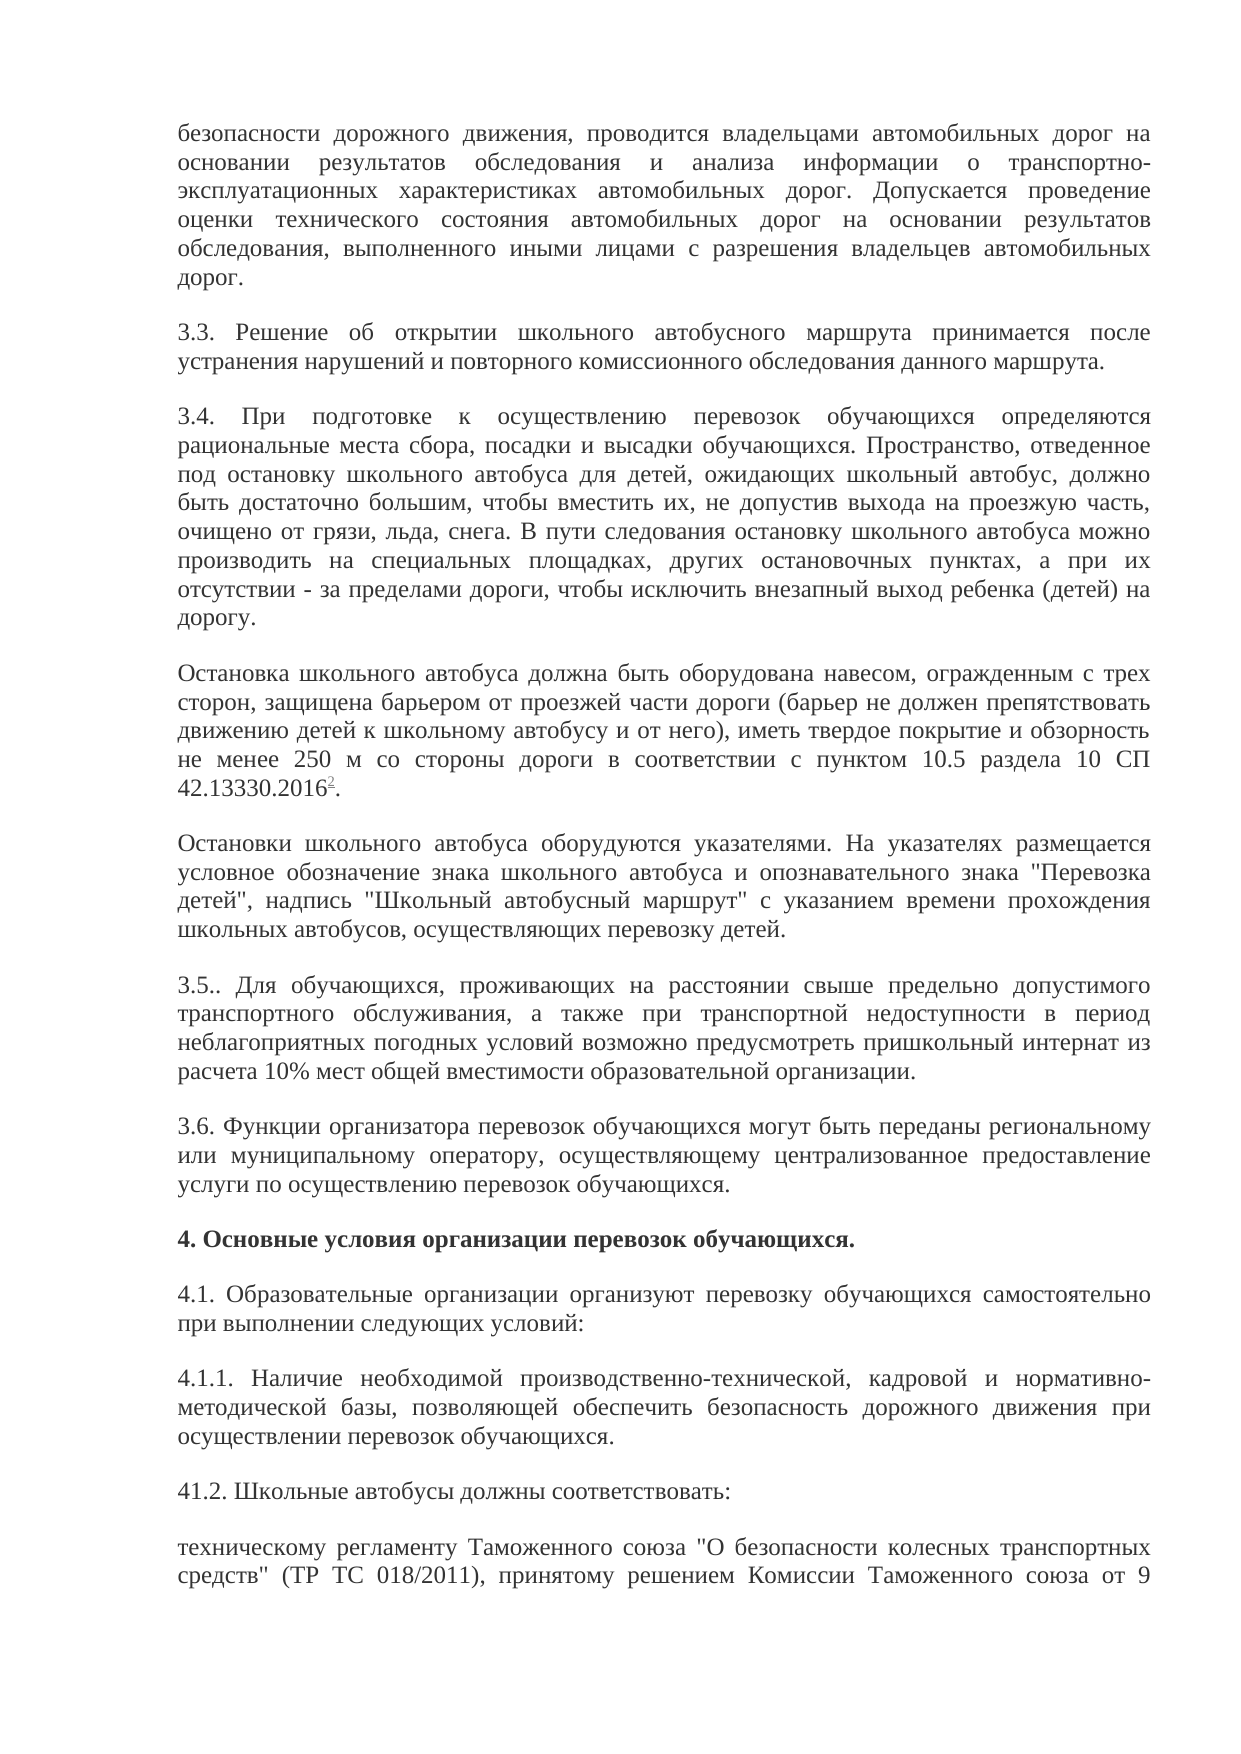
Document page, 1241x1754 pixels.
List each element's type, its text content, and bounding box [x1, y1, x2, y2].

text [177, 1532, 1152, 1589]
text 41.2. Школьные автобусы должны соответствовать: [177, 1476, 1152, 1505]
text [177, 118, 1152, 291]
text 4.1. Образовательные организации организуют перевозку обучающихся самостоятельно при выполнении следующих условий: [177, 1279, 1152, 1337]
text 4. Основные условия организации перевозок обучающихся. [177, 1224, 1152, 1253]
text 3.6. Функции организатора перевозок обучающихся могут быть переданы региональному или муниципальному оператору, осуществляющему централизованное предоставление услуги по осуществлению перевозок обучающихся. [177, 1111, 1152, 1197]
text 4.1.1. Наличие необходимой производственно-технической, кадровой и нормативно-методической базы, позволяющей обеспечить безопасность дорожного движения при осуществлении перевозок обучающихся. [177, 1363, 1152, 1450]
text 3.3. Решение об открытии школьного автобусного маршрута принимается после устранения нарушений и повторного комиссионного обследования данного маршрута. [177, 317, 1152, 375]
text 3.4. При подготовке к осуществлению перевозок обучающихся определяются рациональные места сбора, посадки и высадки обучающихся. Пространство, отведенное под остановку школьного автобуса для детей, ожидающих школьный автобус, должно быть достаточно большим, чтобы вместить их, не допустив выхода на проезжую часть, очищено от грязи, льда, снега. В пути следования остановку школьного автобуса можно производить на специальных площадках, других остановочных пунктах, а при их отсутствии - за пределами дороги, чтобы исключить внезапный выход ребенка (детей) на дорогу. [177, 401, 1152, 631]
text Остановки школьного автобуса оборудуются указателями. На указателях размещается условное обозначение знака школьного автобуса и опознавательного знака "Перевозка детей", надпись "Школьный автобусный маршрут" с указанием времени прохождения школьных автобусов, осуществляющих перевозку детей. [177, 828, 1152, 943]
text Остановка школьного автобуса должна быть оборудована навесом, огражденным с трех сторон, защищена барьером от проезжей части дороги (барьер не должен препятствовать движению детей к школьному автобусу и от него), иметь твердое покрытие и обзорность не менее 250 м со стороны дороги в соответствии с пунктом 10.5 раздела 10 СП 42.13330.20162. [177, 658, 1152, 802]
text 3.5.. Для обучающихся, проживающих на расстоянии свыше предельно допустимого транспортного обслуживания, а также при транспортной недоступности в период неблагоприятных погодных условий возможно предусмотреть пришкольный интернат из расчета 10% мест общей вместимости образовательной организации. [177, 970, 1152, 1085]
